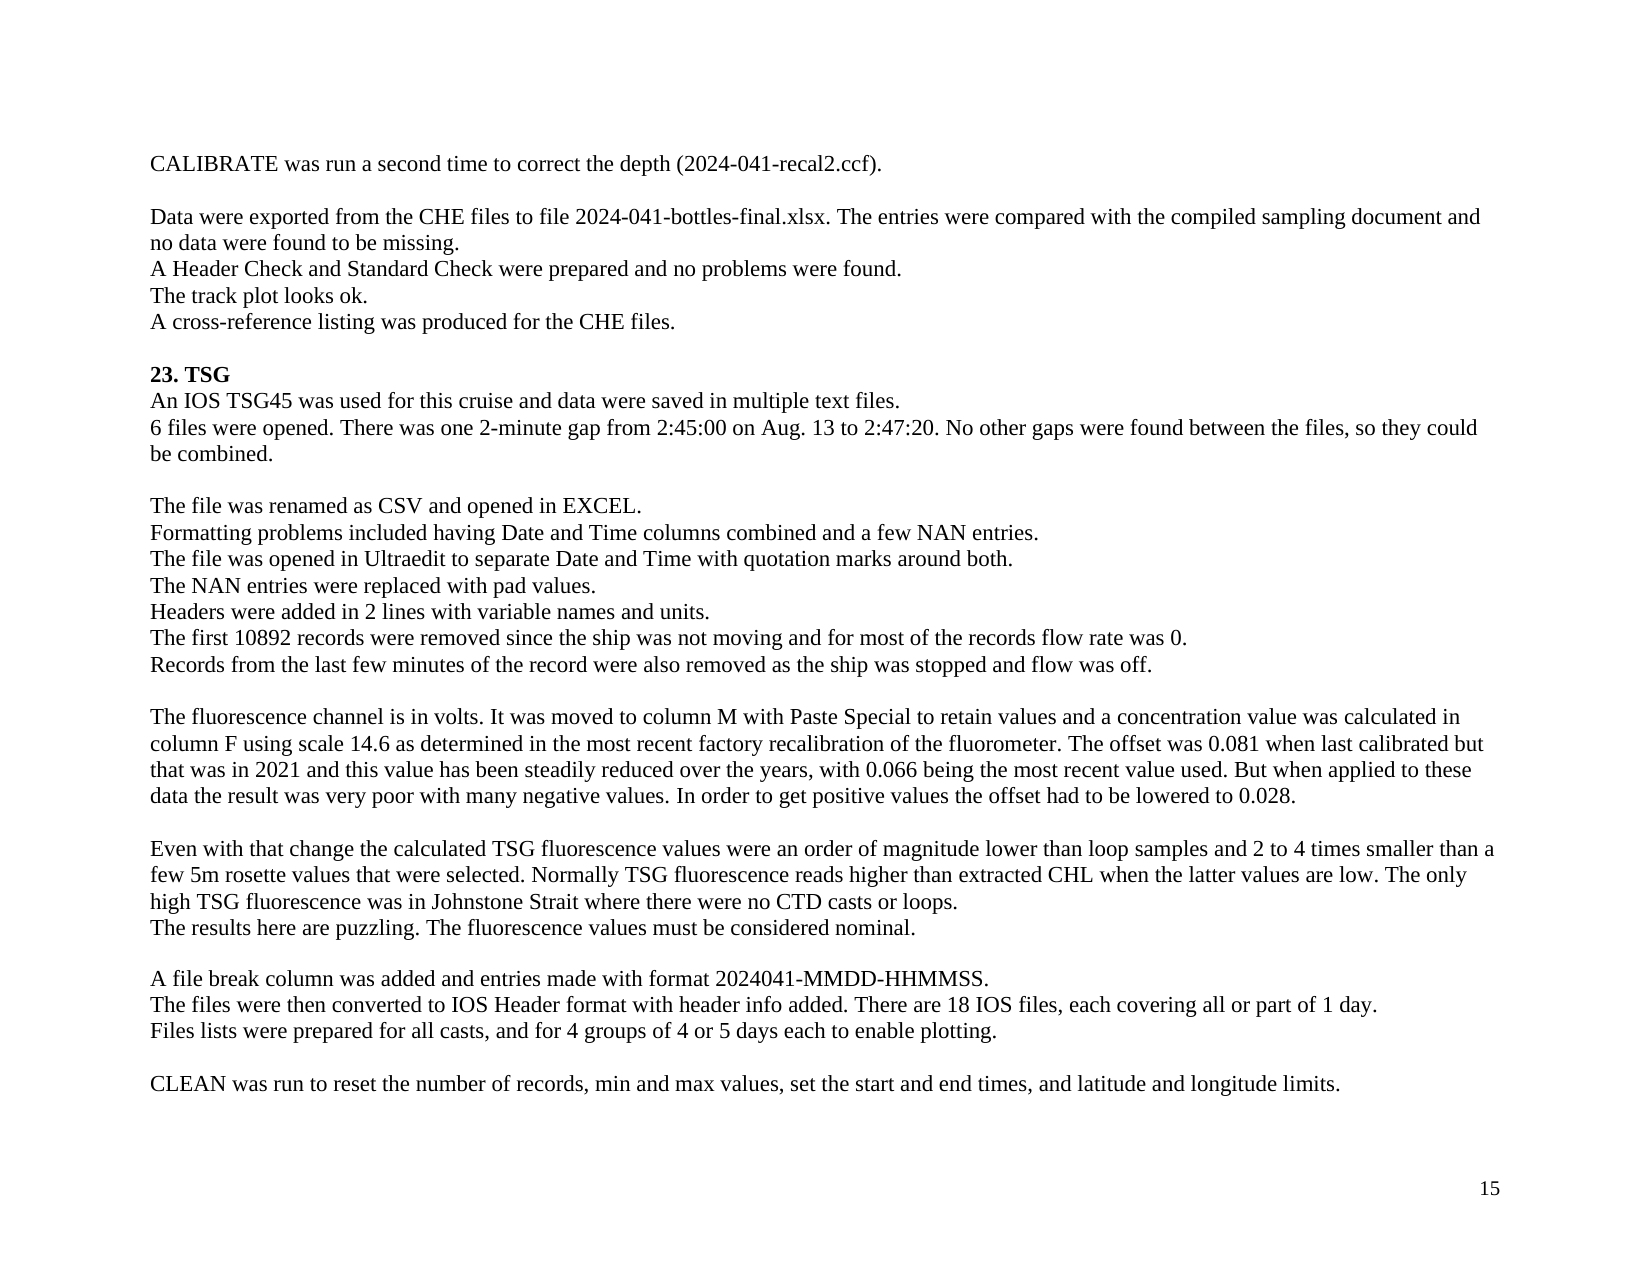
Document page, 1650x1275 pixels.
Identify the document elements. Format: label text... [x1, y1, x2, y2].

text The file was renamed as CSV and opened in EXCEL. [150, 493, 1500, 519]
text A Header Check and Standard Check were prepared and no problems were found. [150, 255, 1500, 282]
text Records from the last few minutes of the record were also removed as the ship was stopped and flow was off. [150, 651, 1500, 677]
text Files lists were prepared for all casts, and for 4 groups of 4 or 5 days each to enable plotting. [150, 1017, 1500, 1044]
subtitle TSG [150, 361, 1500, 387]
text 6 files were opened. There was one 2-minute gap from 2:45:00 on Aug. 13 to 2:47:20. No other gaps were found between the files, so they could be combined. [150, 413, 1500, 466]
text A file break column was added and entries made with format 2024041-MMDD-HHMMSS. [150, 965, 1500, 991]
text The files were then converted to IOS Header format with header info added. There are 18 IOS files, each covering all or part of 1 day. [150, 991, 1500, 1017]
text An IOS TSG45 was used for this cruise and data were saved in multiple text files. [150, 387, 1500, 413]
text The track plot looks ok. [150, 282, 1500, 308]
text Even with that change the calculated TSG fluorescence values were an order of magnitude lower than loop samples and 2 to 4 times smaller than a few 5m rosette values that were selected. Normally TSG fluorescence reads higher than extracted CHL when the latter values are low. The only high TSG fluorescence was in Johnstone Strait where there were no CTD casts or loops. [150, 835, 1500, 914]
text CALIBRATE was run a second time to correct the depth (2024-041-recal2.ccf). [150, 150, 1500, 176]
text Headers were added in 2 lines with variable names and units. [150, 598, 1500, 624]
text The NAN entries were replaced with pad values. [150, 572, 1500, 598]
text Formatting problems included having Date and Time columns combined and a few NAN entries. [150, 519, 1500, 545]
text The first 10892 records were removed since the ship was not moving and for most of the records flow rate was 0. [150, 624, 1500, 651]
text The results here are puzzling. The fluorescence values must be considered nominal. [150, 914, 1500, 941]
text Data were exported from the CHE files to file 2024-041-bottles-final.xlsx. The entries were compared with the compiled sampling document and no data were found to be missing. [150, 203, 1500, 255]
text The fluorescence channel is in volts. It was moved to column M with Paste Special to retain values and a concentration value was calculated in column F using scale 14.6 as determined in the most recent factory recalibration of the fluorometer. The offset was 0.081 when last calibrated but that was in 2021 and this value has been steadily reduced over the years, with 0.066 being the most recent value used. But when applied to these data the result was very poor with many negative values. In order to get positive values the offset had to be lowered to 0.028. [150, 703, 1500, 809]
text A cross-reference listing was produced for the CHE files. [150, 308, 1500, 334]
text The file was opened in Ultraedit to separate Date and Time with quotation marks around both. [150, 545, 1500, 572]
text CLEAN was run to reset the number of records, min and max values, set the start and end times, and latitude and longitude limits. [150, 1070, 1500, 1096]
